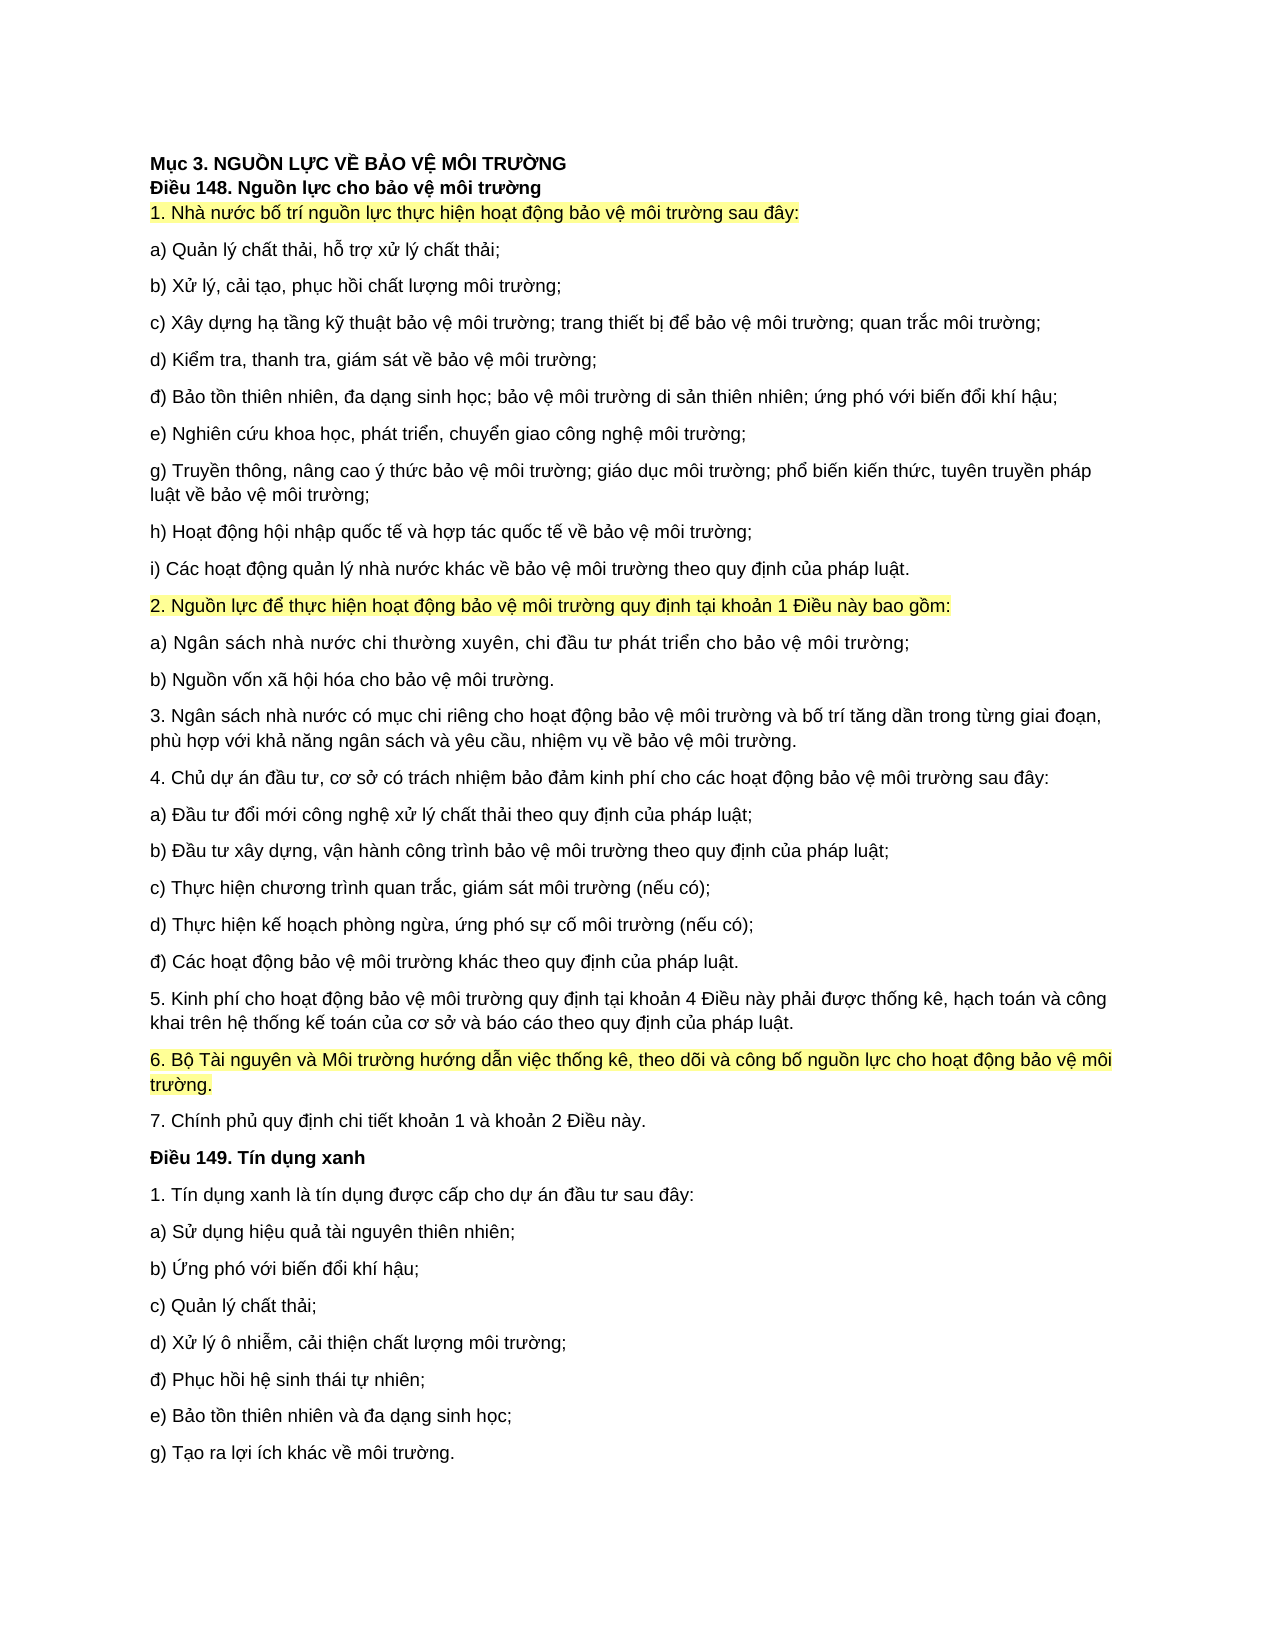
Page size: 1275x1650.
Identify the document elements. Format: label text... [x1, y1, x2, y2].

text a) Đầu tư đổi mới công nghệ xử lý chất thải theo quy định của pháp luật; [150, 801, 1125, 825]
text đ) Các hoạt động bảo vệ môi trường khác theo quy định của pháp luật. [150, 948, 1125, 972]
text i) Các hoạt động quản lý nhà nước khác về bảo vệ môi trường theo quy định của pháp luật. [150, 555, 1125, 579]
text c) Thực hiện chương trình quan trắc, giám sát môi trường (nếu có); [150, 874, 1125, 899]
text 1. Nhà nước bố trí nguồn lực thực hiện hoạt động bảo vệ môi trường sau đây: [150, 199, 1125, 223]
text đ) Phục hồi hệ sinh thái tự nhiên; [150, 1366, 1125, 1390]
text a) Sử dụng hiệu quả tài nguyên thiên nhiên; [150, 1218, 1125, 1242]
text e) Nghiên cứu khoa học, phát triển, chuyển giao công nghệ môi trường; [150, 420, 1125, 444]
text 7. Chính phủ quy định chi tiết khoản 1 và khoản 2 Điều này. [150, 1107, 1125, 1132]
text Mục 3. NGUỒN LỰC VỀ BẢO VỆ MÔI TRƯỜNG [150, 150, 1125, 174]
text h) Hoạt động hội nhập quốc tế và hợp tác quốc tế về bảo vệ môi trường; [150, 518, 1125, 542]
text 3. Ngân sách nhà nước có mục chi riêng cho hoạt động bảo vệ môi trường và bố trí tăng dần trong từng giai đoạn, phù hợp với khả năng ngân sách và yêu cầu, nhiệm vụ về bảo vệ môi trường. [150, 702, 1125, 751]
text c) Xây dựng hạ tầng kỹ thuật bảo vệ môi trường; trang thiết bị để bảo vệ môi trường; quan trắc môi trường; [150, 309, 1125, 334]
text b) Xử lý, cải tạo, phục hồi chất lượng môi trường; [150, 272, 1125, 297]
text d) Kiểm tra, thanh tra, giám sát về bảo vệ môi trường; [150, 346, 1125, 371]
text b) Ứng phó với biến đổi khí hậu; [150, 1255, 1125, 1279]
text 6. Bộ Tài nguyên và Môi trường hướng dẫn việc thống kê, theo dõi và công bố nguồn lực cho hoạt động bảo vệ môi trường. [150, 1046, 1125, 1095]
text Điều 149. Tín dụng xanh [150, 1144, 1125, 1169]
text 4. Chủ dự án đầu tư, cơ sở có trách nhiệm bảo đảm kinh phí cho các hoạt động bảo vệ môi trường sau đây: [150, 764, 1125, 788]
text 1. Tín dụng xanh là tín dụng được cấp cho dự án đầu tư sau đây: [150, 1181, 1125, 1206]
text g) Tạo ra lợi ích khác về môi trường. [150, 1439, 1125, 1464]
text d) Xử lý ô nhiễm, cải thiện chất lượng môi trường; [150, 1329, 1125, 1353]
text Điều 148. Nguồn lực cho bảo vệ môi trường [150, 174, 1125, 199]
text đ) Bảo tồn thiên nhiên, đa dạng sinh học; bảo vệ môi trường di sản thiên nhiên; ứng phó với biến đổi khí hậu; [150, 383, 1125, 407]
text a) Ngân sách nhà nước chi thường xuyên, chi đầu tư phát triển cho bảo vệ môi trường; [150, 629, 1125, 653]
text g) Truyền thông, nâng cao ý thức bảo vệ môi trường; giáo dục môi trường; phổ biến kiến thức, tuyên truyền pháp luật về bảo vệ môi trường; [150, 457, 1125, 506]
text b) Đầu tư xây dựng, vận hành công trình bảo vệ môi trường theo quy định của pháp luật; [150, 837, 1125, 862]
text c) Quản lý chất thải; [150, 1292, 1125, 1316]
text a) Quản lý chất thải, hỗ trợ xử lý chất thải; [150, 236, 1125, 260]
text b) Nguồn vốn xã hội hóa cho bảo vệ môi trường. [150, 666, 1125, 690]
text 5. Kinh phí cho hoạt động bảo vệ môi trường quy định tại khoản 4 Điều này phải được thống kê, hạch toán và công khai trên hệ thống kế toán của cơ sở và báo cáo theo quy định của pháp luật. [150, 985, 1125, 1034]
text 2. Nguồn lực để thực hiện hoạt động bảo vệ môi trường quy định tại khoản 1 Điều này bao gồm: [150, 592, 1125, 616]
text d) Thực hiện kế hoạch phòng ngừa, ứng phó sự cố môi trường (nếu có); [150, 911, 1125, 936]
text e) Bảo tồn thiên nhiên và đa dạng sinh học; [150, 1402, 1125, 1427]
